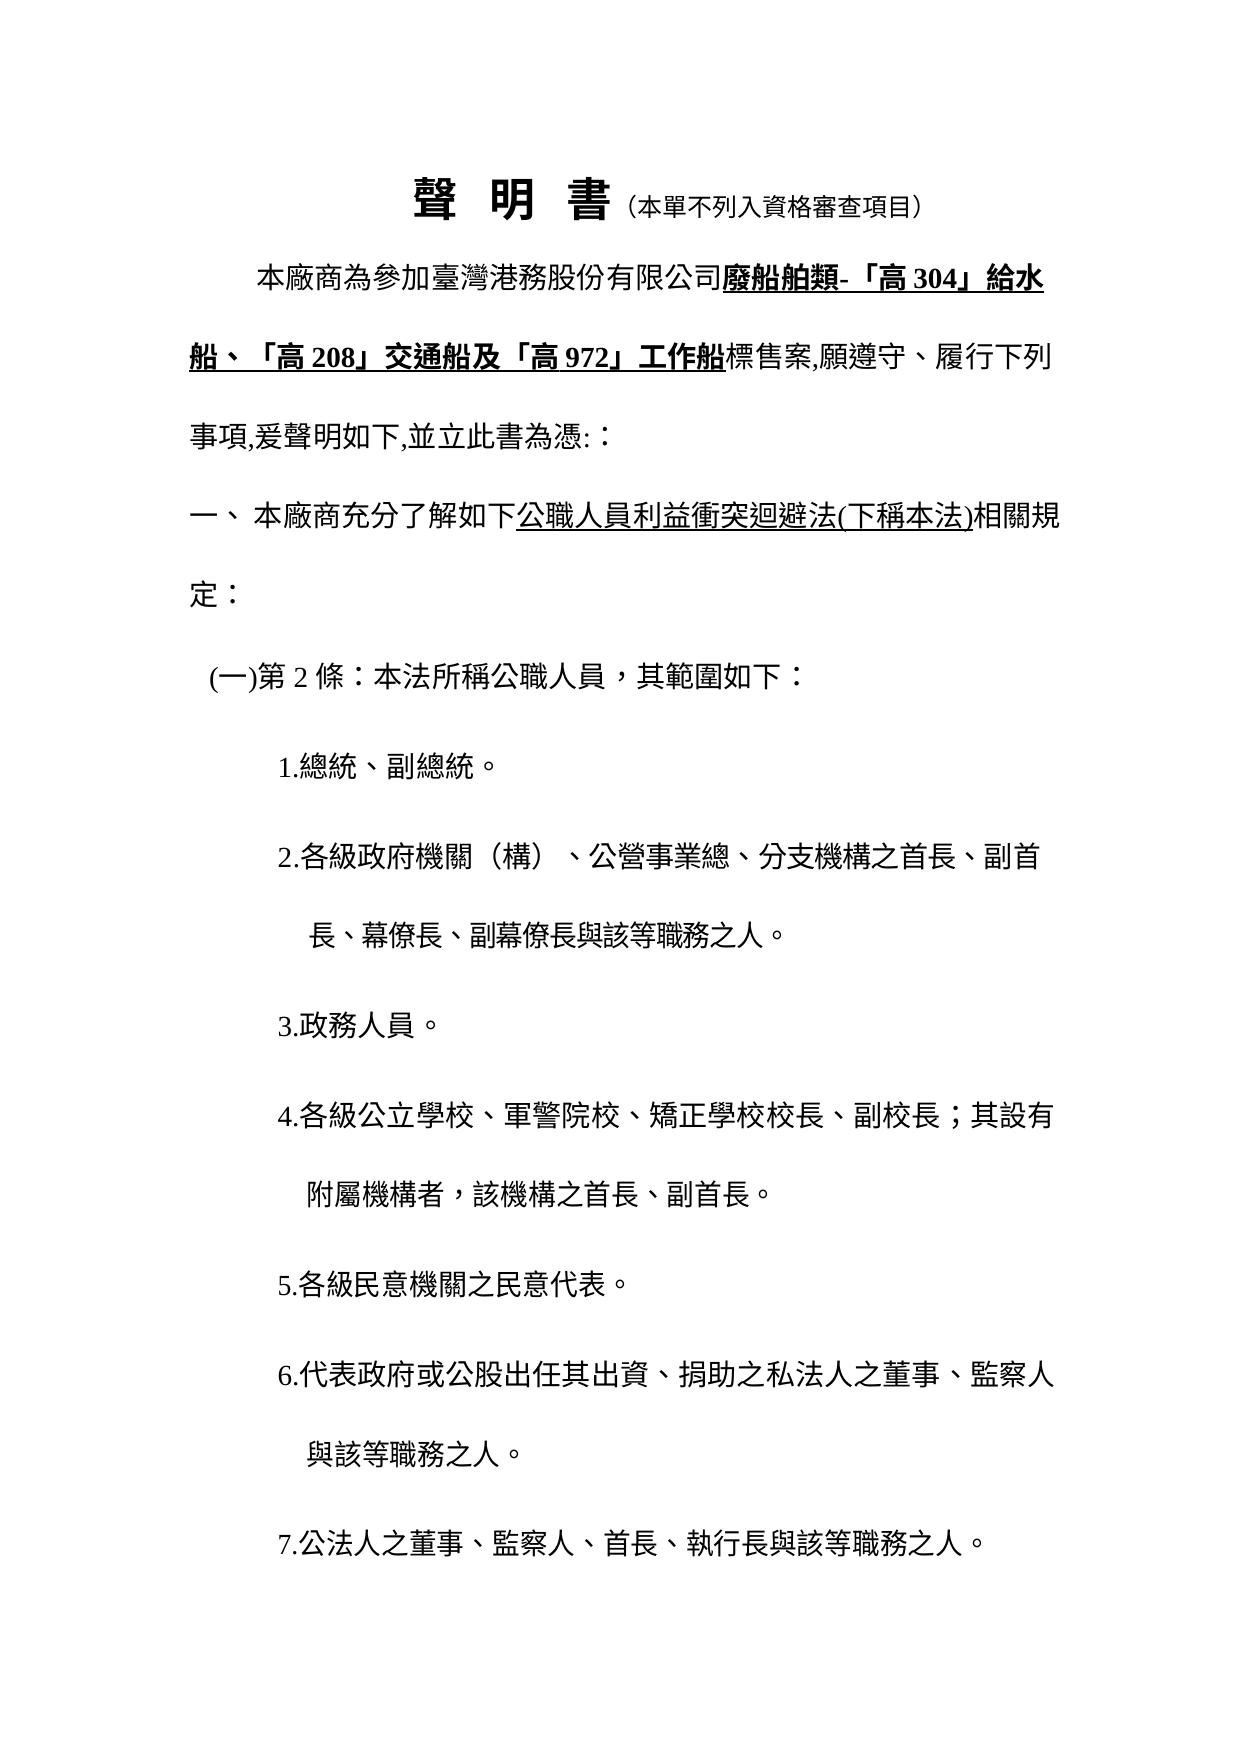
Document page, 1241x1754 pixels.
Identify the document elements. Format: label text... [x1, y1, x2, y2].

subtitle 本廠商為參加臺灣港務股份有限公司廢船舶類-「高304」給水船、「高208」交通船及「高972」工作船標售案,願遵守、履行下列事項,爰聲明如下,並立此書為憑:： [189, 236, 1063, 474]
text 2.各級政府機關（構）、公營事業總、分支機構之首長、副首長、幕僚長、副幕僚長與該等職務之人。 [277, 815, 1063, 973]
text 7.公法人之董事、監察人、首長、執行長與該等職務之人。 [277, 1502, 1063, 1582]
text 聲 明 書（本單不列入資格審查項目） [378, 156, 1063, 236]
text 3.政務人員。 [277, 984, 1063, 1063]
text (一)第 2 條：本法所稱公職人員，其範圍如下： [209, 635, 1063, 714]
text 6.代表政府或公股出任其出資、捐助之私法人之董事、監察人與該等職務之人。 [277, 1333, 1063, 1492]
text 5.各級民意機關之民意代表。 [277, 1243, 1063, 1323]
text 4.各級公立學校、軍警院校、矯正學校校長、副校長；其設有附屬機構者，該機構之首長、副首長。 [277, 1074, 1063, 1233]
text 一、 本廠商充分了解如下公職人員利益衝突迴避法(下稱本法)相關規定： [189, 474, 1063, 633]
text 1.總統、副總統。 [277, 725, 1063, 804]
